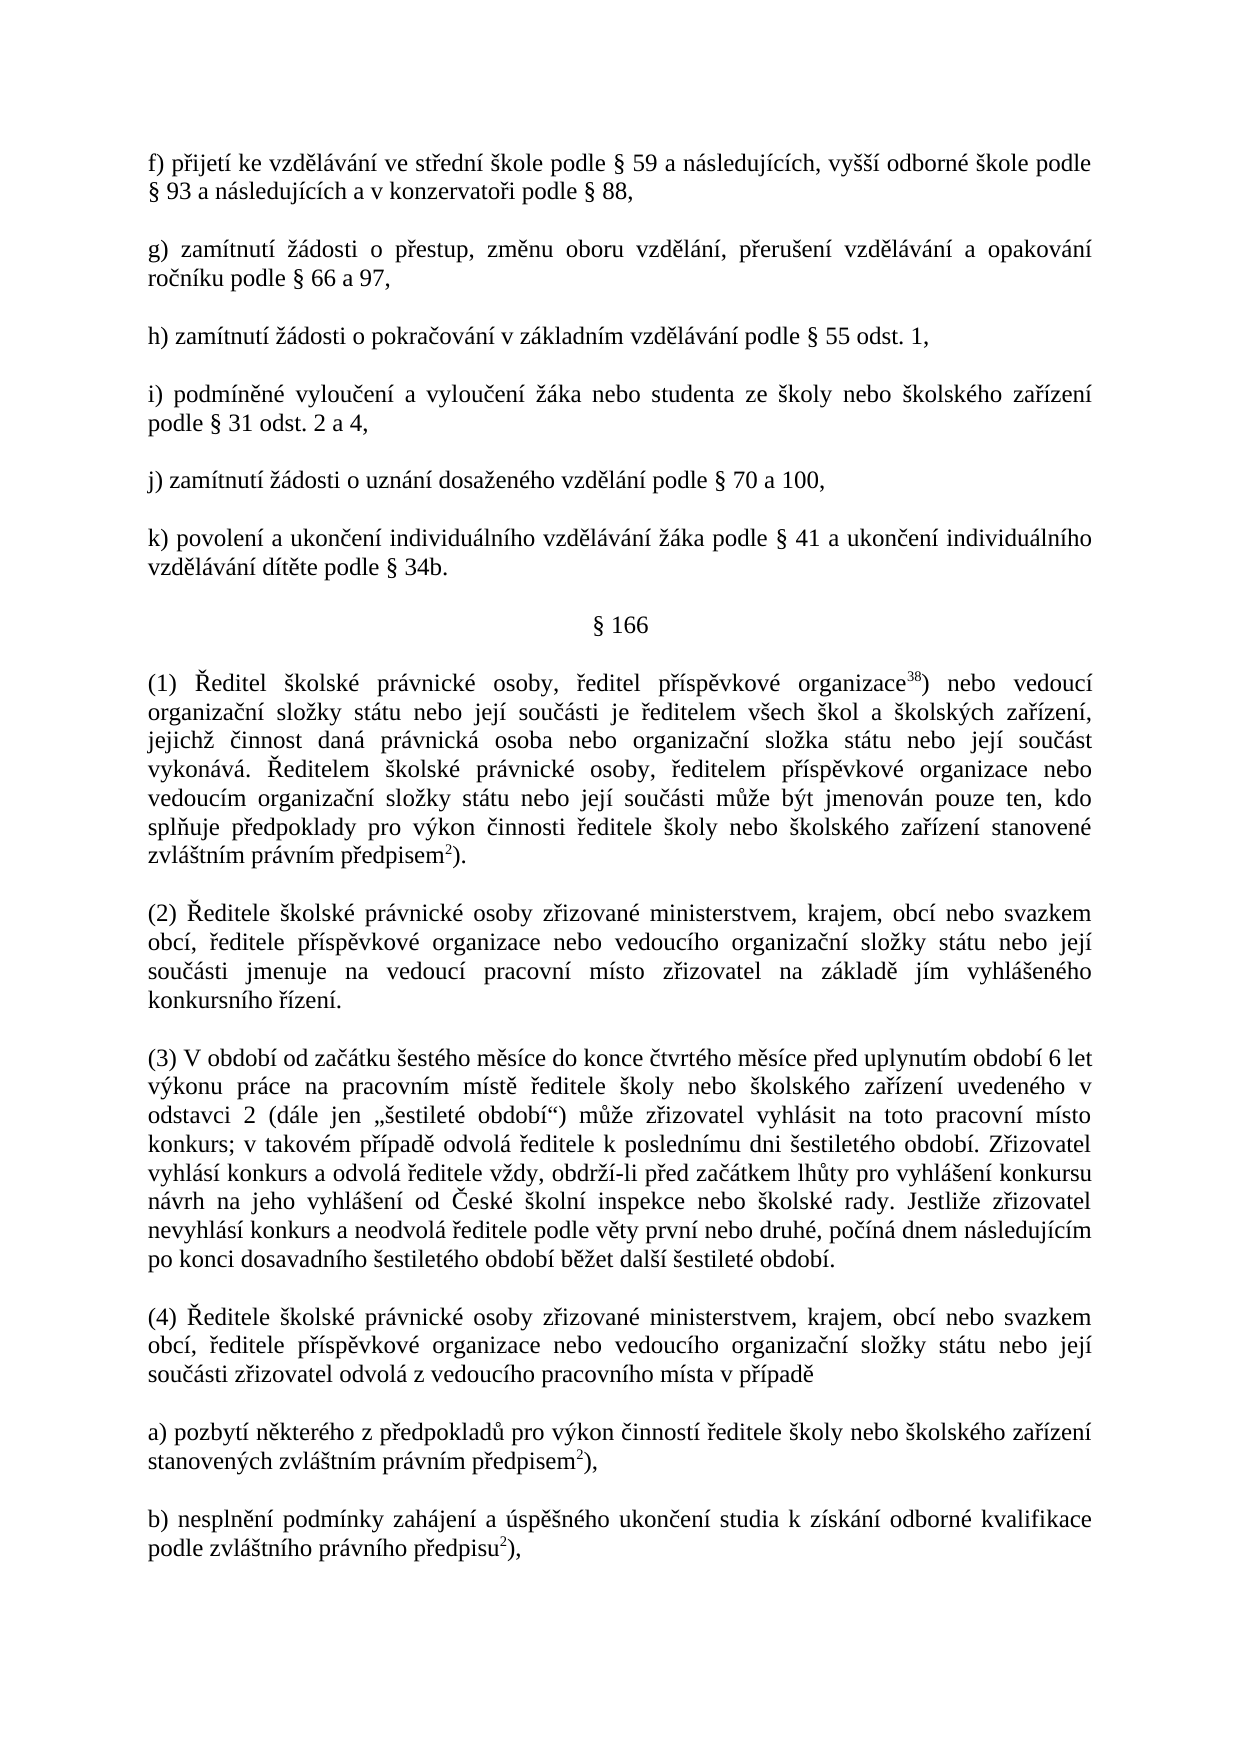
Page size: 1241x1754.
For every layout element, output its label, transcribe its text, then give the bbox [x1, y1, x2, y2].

text g) zamítnutí žádosti o přestup, změnu oboru vzdělání, přerušení vzdělávání a opakování ročníku podle § 66 a 97, [148, 234, 1093, 292]
text a) pozbytí některého z předpokladů pro výkon činností ředitele školy nebo školského zařízení stanovených zvláštním právním předpisem2), [148, 1417, 1093, 1475]
text (3) V období od začátku šestého měsíce do konce čtvrtého měsíce před uplynutím období 6 let výkonu práce na pracovním místě ředitele školy nebo školského zařízení uvedeného v odstavci 2 (dále jen „šestileté období“) může zřizovatel vyhlásit na toto pracovní místo konkurs; v takovém případě odvolá ředitele k poslednímu dni šestiletého období. Zřizovatel vyhlásí konkurs a odvolá ředitele vždy, obdrží-li před začátkem lhůty pro vyhlášení konkursu návrh na jeho vyhlášení od České školní inspekce nebo školské rady. Jestliže zřizovatel nevyhlásí konkurs a neodvolá ředitele podle věty první nebo druhé, počíná dnem následujícím po konci dosavadního šestiletého období běžet další šestileté období. [148, 1043, 1093, 1273]
text (4) Ředitele školské právnické osoby zřizované ministerstvem, krajem, obcí nebo svazkem obcí, ředitele příspěvkové organizace nebo vedoucího organizační složky státu nebo její součásti zřizovatel odvolá z vedoucího pracovního místa v případě [148, 1302, 1093, 1388]
text k) povolení a ukončení individuálního vzdělávání žáka podle § 41 a ukončení individuálního vzdělávání dítěte podle § 34b. [148, 523, 1093, 581]
text (1) Ředitel školské právnické osoby, ředitel příspěvkové organizace38) nebo vedoucí organizační složky státu nebo její součásti je ředitelem všech škol a školských zařízení, jejichž činnost daná právnická osoba nebo organizační složka státu nebo její součást vykonává. Ředitelem školské právnické osoby, ředitelem příspěvkové organizace nebo vedoucím organizační složky státu nebo její součásti může být jmenován pouze ten, kdo splňuje předpoklady pro výkon činnosti ředitele školy nebo školského zařízení stanovené zvláštním právním předpisem2). [148, 668, 1093, 869]
text b) nesplnění podmínky zahájení a úspěšného ukončení studia k získání odborné kvalifikace podle zvláštního právního předpisu2), [148, 1504, 1093, 1561]
text i) podmíněné vyloučení a vyloučení žáka nebo studenta ze školy nebo školského zařízení podle § 31 odst. 2 a 4, [148, 379, 1093, 436]
text j) zamítnutí žádosti o uznání dosaženého vzdělání podle § 70 a 100, [148, 466, 1093, 494]
text (2) Ředitele školské právnické osoby zřizované ministerstvem, krajem, obcí nebo svazkem obcí, ředitele příspěvkové organizace nebo vedoucího organizační složky státu nebo její součásti jmenuje na vedoucí pracovní místo zřizovatel na základě jím vyhlášeného konkursního řízení. [148, 898, 1093, 1013]
text § 166 [148, 610, 1093, 639]
text h) zamítnutí žádosti o pokračování v základním vzdělávání podle § 55 odst. 1, [148, 321, 1093, 350]
text f) přijetí ke vzdělávání ve střední škole podle § 59 a následujících, vyšší odborné škole podle § 93 a následujících a v konzervatoři podle § 88, [148, 148, 1093, 205]
